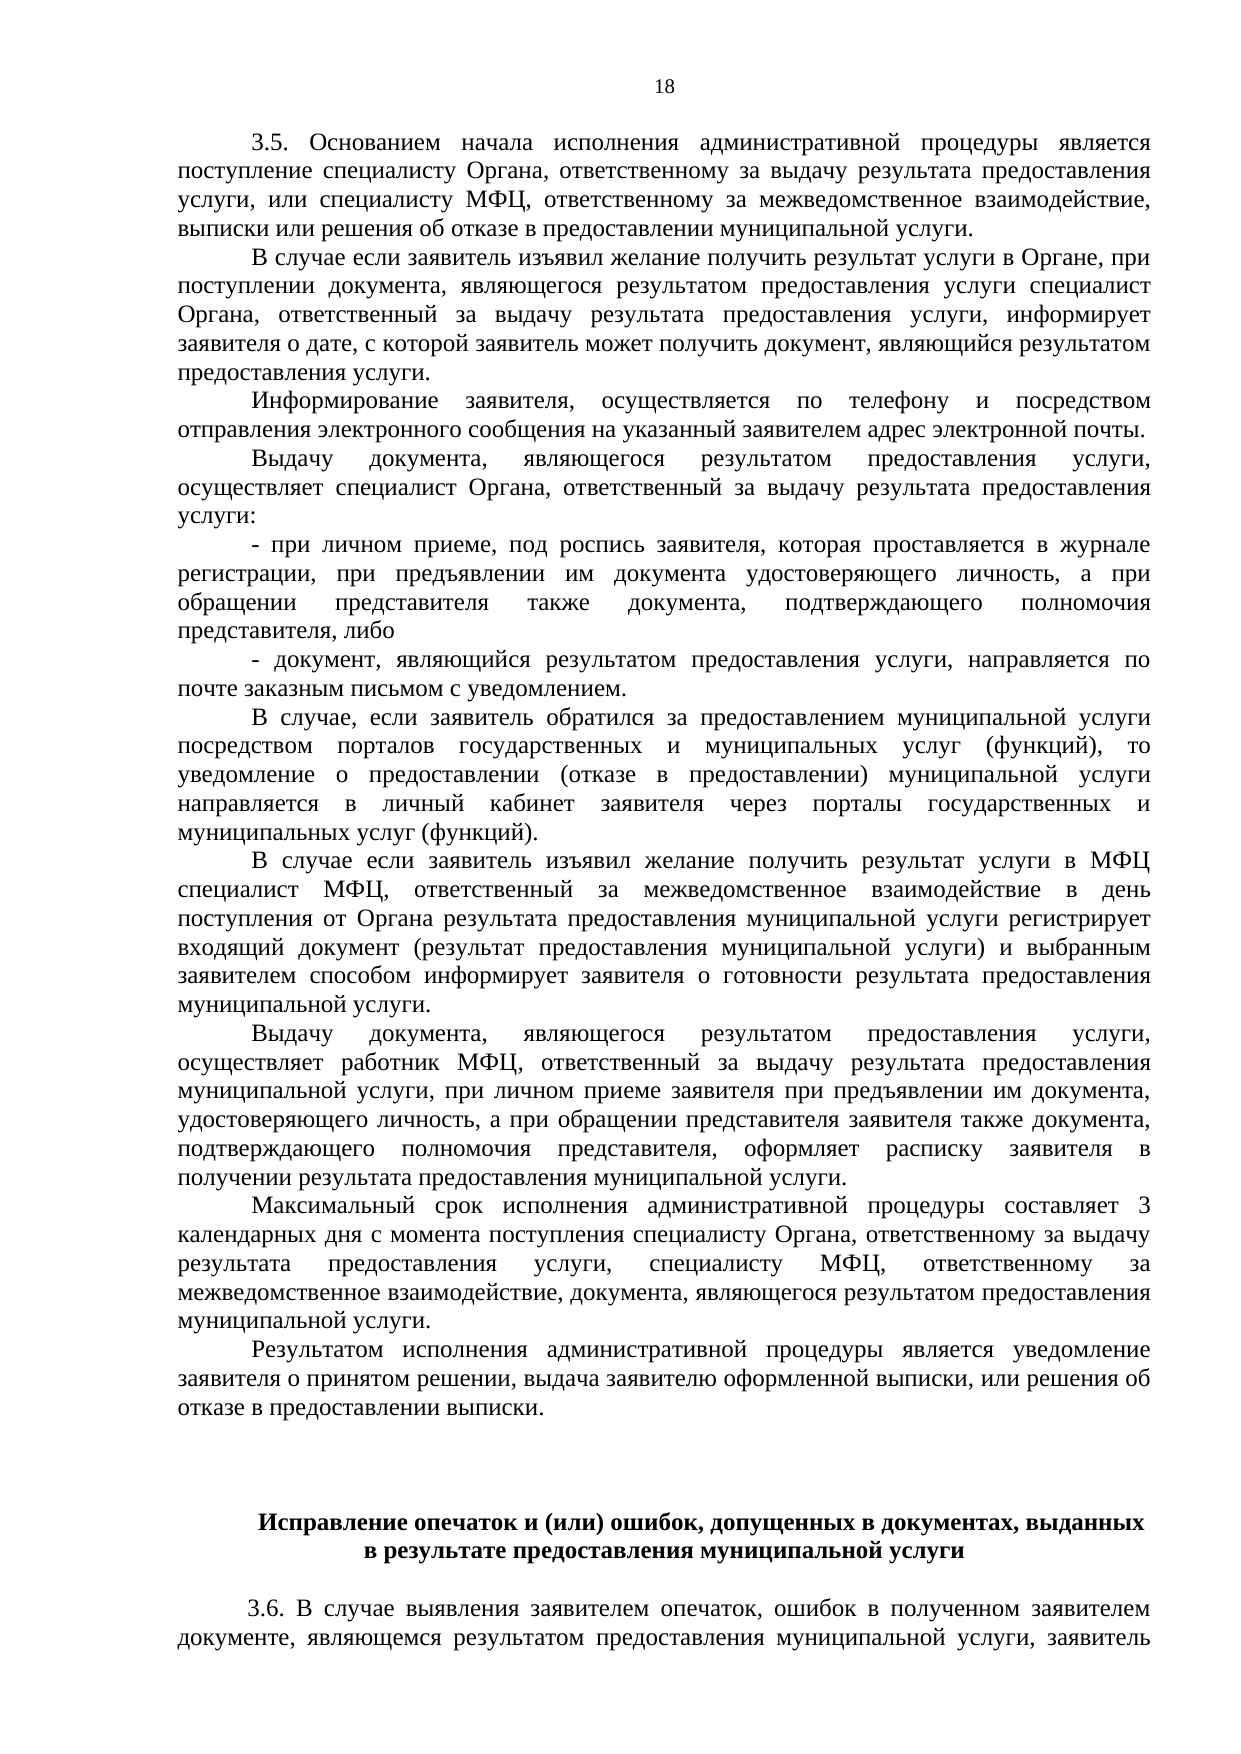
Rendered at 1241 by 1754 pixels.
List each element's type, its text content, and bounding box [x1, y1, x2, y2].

text - при личном приеме, под роспись заявителя, которая проставляется в журнале регистрации, при предъявлении им документа удостоверяющего личность, а при обращении представителя также документа, подтверждающего полномочия представителя, либо [177, 529, 1152, 644]
text Максимальный срок исполнения административной процедуры составляет 3 календарных дня с момента поступления специалисту Органа, ответственному за выдачу результата предоставления услуги, специалисту МФЦ, ответственному за межведомственное взаимодействие, документа, являющегося результатом предоставления муниципальной услуги. [177, 1190, 1152, 1334]
text - документ, являющийся результатом предоставления услуги, направляется по почте заказным письмом с уведомлением. [177, 644, 1152, 702]
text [177, 1593, 1152, 1650]
text 3.5. Основанием начала исполнения административной процедуры является поступление специалисту Органа, ответственному за выдачу результата предоставления услуги, или специалисту МФЦ, ответственному за межведомственное взаимодействие, выписки или решения об отказе в предоставлении муниципальной услуги. [177, 127, 1152, 242]
text В случае если заявитель изъявил желание получить результат услуги в МФЦ специалист МФЦ, ответственный за межведомственное взаимодействие в день поступления от Органа результата предоставления муниципальной услуги регистрирует входящий документ (результат предоставления муниципальной услуги) и выбранным заявителем способом информирует заявителя о готовности результата предоставления муниципальной услуги. [177, 845, 1152, 1018]
text Выдачу документа, являющегося результатом предоставления услуги, осуществляет работник МФЦ, ответственный за выдачу результата предоставления муниципальной услуги, при личном приеме заявителя при предъявлении им документа, удостоверяющего личность, а при обращении представителя заявителя также документа, подтверждающего полномочия представителя, оформляет расписку заявителя в получении результата предоставления муниципальной услуги. [177, 1018, 1152, 1190]
text Результатом исполнения административной процедуры является уведомление заявителя о принятом решении, выдача заявителю оформленной выписки, или решения об отказе в предоставлении выписки. [177, 1334, 1152, 1420]
text Исправление опечаток и (или) ошибок, допущенных в документах, выданных в результате предоставления муниципальной услуги [177, 1507, 1152, 1564]
text Информирование заявителя, осуществляется по телефону и посредством отправления электронного сообщения на указанный заявителем адрес электронной почты. [177, 385, 1152, 443]
text В случае если заявитель изъявил желание получить результат услуги в Органе, при поступлении документа, являющегося результатом предоставления услуги специалист Органа, ответственный за выдачу результата предоставления услуги, информирует заявителя о дате, с которой заявитель может получить документ, являющийся результатом предоставления услуги. [177, 242, 1152, 385]
text В случае, если заявитель обратился за предоставлением муниципальной услуги посредством порталов государственных и муниципальных услуг (функций), то уведомление о предоставлении (отказе в предоставлении) муниципальной услуги направляется в личный кабинет заявителя через порталы государственных и муниципальных услуг (функций). [177, 702, 1152, 845]
text Выдачу документа, являющегося результатом предоставления услуги, осуществляет специалист Органа, ответственный за выдачу результата предоставления услуги: [177, 443, 1152, 529]
